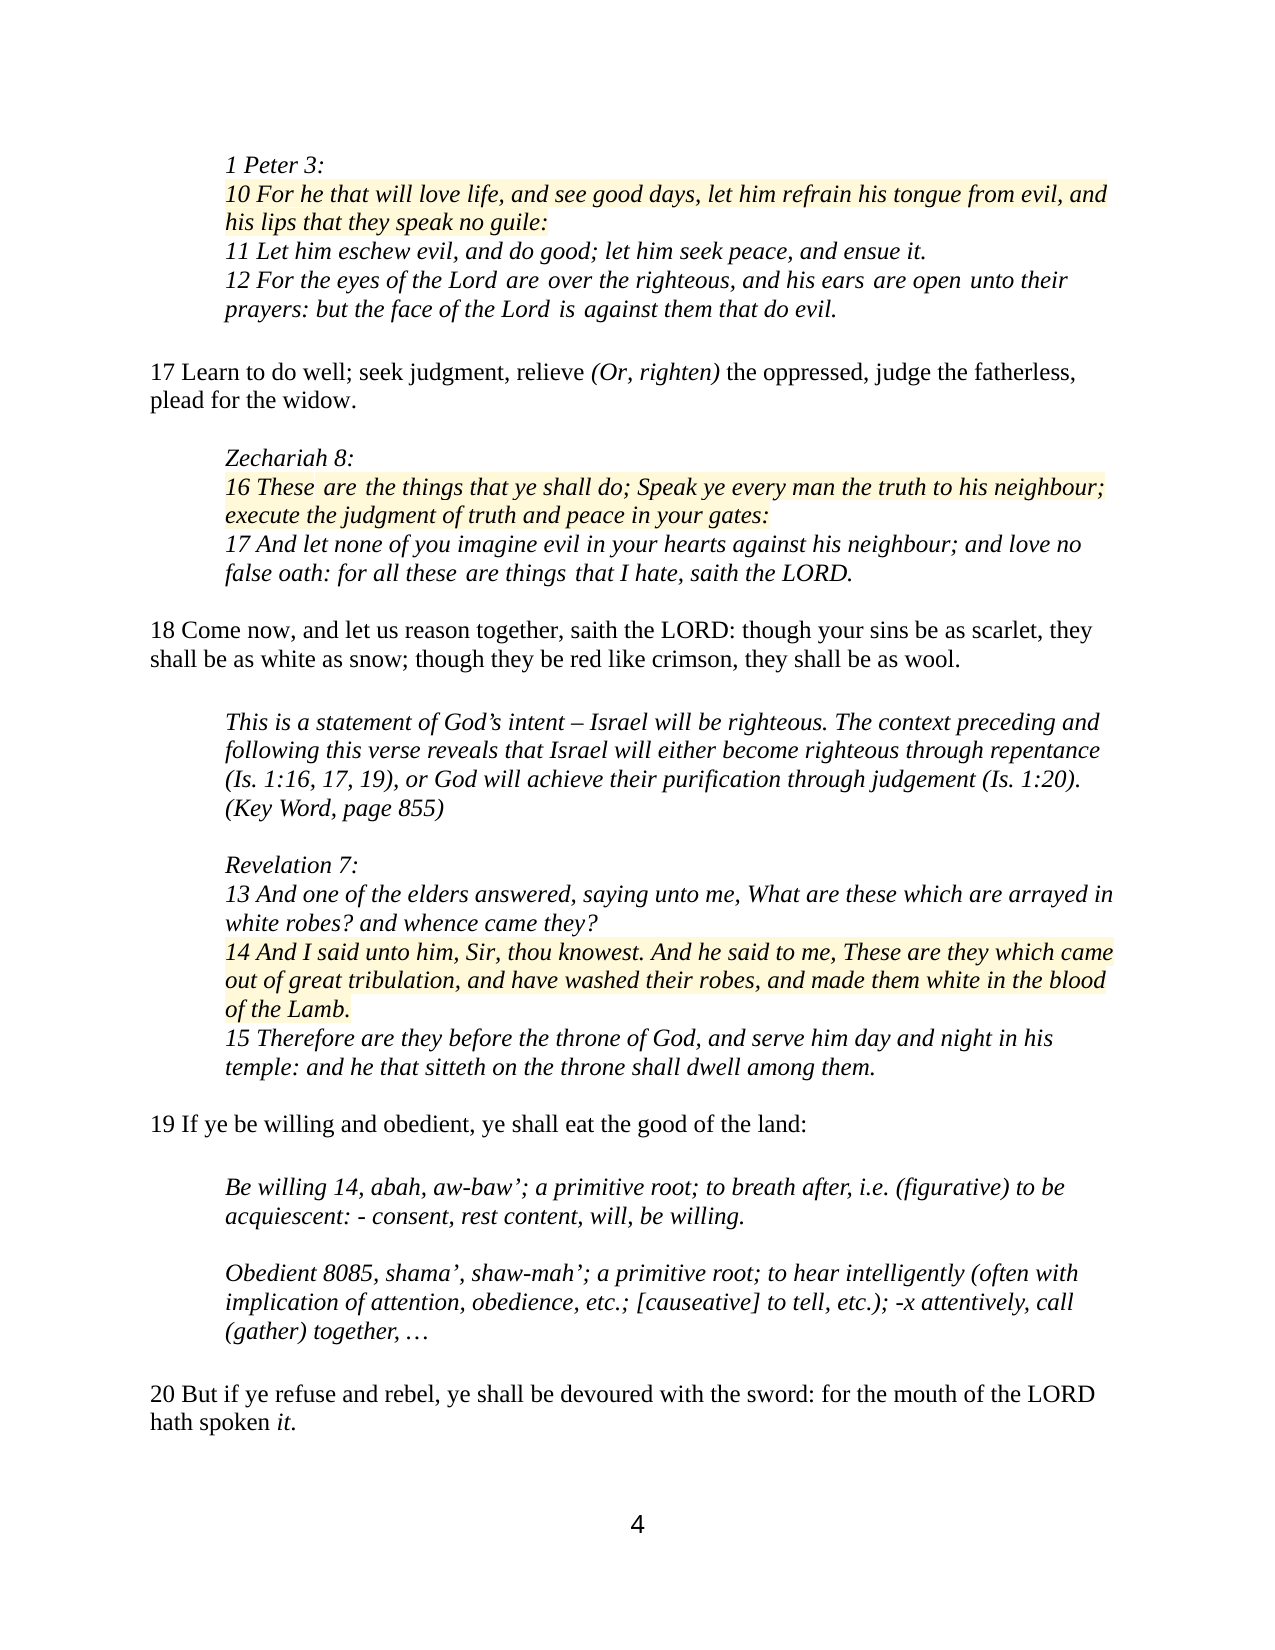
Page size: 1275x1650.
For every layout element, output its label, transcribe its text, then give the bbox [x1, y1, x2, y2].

text 14 And I said unto him, Sir, thou knowest. And he said to me, These are they which came out of great tribulation, and have washed their robes, and made them white in the blood of the Lamb. [351, 937, 1125, 1023]
text 11 Let him eschew evil, and do good; let him seek peace, and ensue it. [225, 236, 1125, 265]
text 20 But if ye refuse and rebel, ye shall be devoured with the sword: for the mouth of the LORD hath spoken it. [150, 1379, 1125, 1436]
text 1 Peter 3: 10 For he that will love life, and see good days, let him refrain his tongue from evil, and his lips that they speak no guile: [225, 150, 1125, 236]
text Revelation 7: 13 And one of the elders answered, saying unto me, What are these which are arrayed in white robes? and whence came they? [225, 851, 1125, 937]
text 17 And let none of you imagine evil in your hearts against his neighbour; and love no false oath: for all these are things that I hate, saith the LORD. [225, 529, 1125, 587]
text 12 For the eyes of the Lord are over the righteous, and his ears are open unto their prayers: but the face of the Lord is against them that do evil. [225, 265, 1125, 322]
text 18 Come now, and let us reason together, saith the LORD: though your sins be as scarlet, they shall be as white as snow; though they be red like crimson, they shall be as wool. [150, 615, 1125, 673]
text Zechariah 8: 16 These are the things that ye shall do; Speak ye every man the truth to his neighbour; execute the judgment of truth and peace in your gates: [225, 443, 1125, 529]
text This is a statement of God’s intent – Israel will be righteous. The context preceding and following this verse reveals that Israel will either become righteous through repentance (Is. 1:16, 17, 19), or God will achieve their purification through judgement (Is. 1:20). (Key Word, page 855) [225, 707, 1125, 822]
text Be willing 14, abah, aw-baw’; a primitive root; to breath after, i.e. (figurative) to be acquiescent: - consent, rest content, will, be willing. [225, 1172, 1125, 1230]
text 19 If ye be willing and obedient, ye shall eat the good of the land: [150, 1109, 1125, 1138]
text 17 Learn to do well; seek judgment, relieve (Or, righten) the oppressed, judge the fatherless, plead for the widow. [150, 357, 1125, 414]
text 15 Therefore are they before the throne of God, and serve him day and night in his temple: and he that sitteth on the throne shall dwell among them. [225, 1023, 1125, 1081]
text Obedient 8085, shama’, shaw-mah’; a primitive root; to hear intelligently (often with implication of attention, obedience, etc.; [causeative] to tell, etc.); -x attentively, call (gather) together, … [225, 1258, 1125, 1345]
